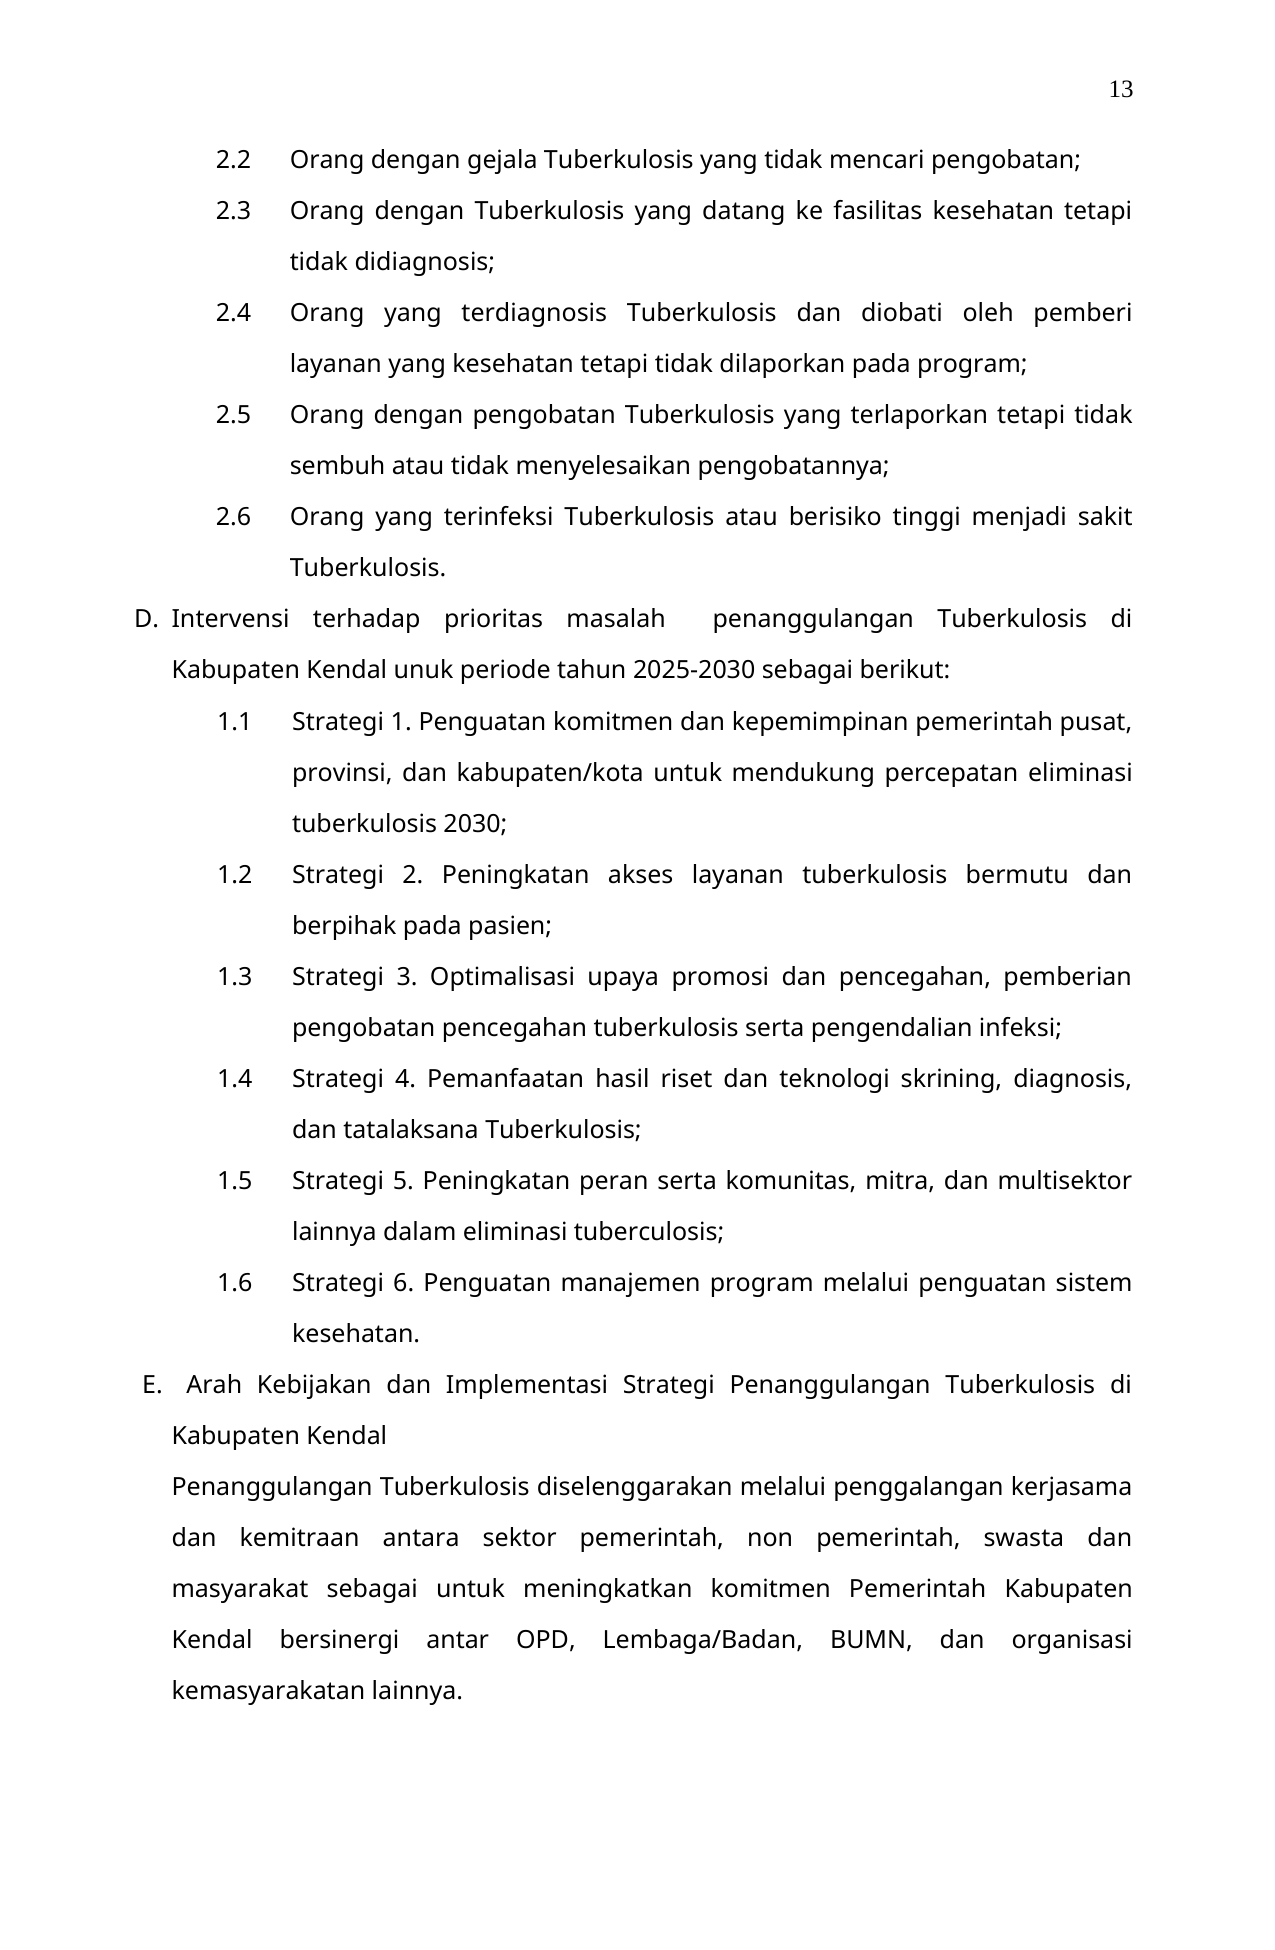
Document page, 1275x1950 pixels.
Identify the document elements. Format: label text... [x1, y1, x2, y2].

list Orang yang terinfeksi Tuberkulosis atau berisiko tinggi menjadi sakit Tuberkulosis. [216, 499, 1133, 584]
list Orang dengan gejala Tuberkulosis yang tidak mencari pengobatan; [216, 142, 1133, 176]
list Intervensi terhadap prioritas masalah penanggulangan Tuberkulosis di Kabupaten Kendal unuk periode tahun 2025-2030 sebagai berikut: [134, 601, 1133, 686]
list Strategi 3. Optimalisasi upaya promosi dan pencegahan, pemberian pengobatan pencegahan tuberkulosis serta pengendalian infeksi; [217, 958, 1133, 1043]
list Strategi 2. Peningkatan akses layanan tuberkulosis bermutu dan berpihak pada pasien; [217, 856, 1133, 941]
list Arah Kebijakan dan Implementasi Strategi Penanggulangan Tuberkulosis di Kabupaten Kendal [142, 1367, 1133, 1452]
list Strategi 6. Penguatan manajemen program melalui penguatan sistem kesehatan. [217, 1265, 1133, 1350]
list Orang yang terdiagnosis Tuberkulosis dan diobati oleh pemberi layanan yang kesehatan tetapi tidak dilaporkan pada program; [216, 295, 1133, 380]
text Penanggulangan Tuberkulosis diselenggarakan melalui penggalangan kerjasama dan kemitraan antara sektor pemerintah, non pemerintah, swasta dan masyarakat sebagai untuk meningkatkan komitmen Pemerintah Kabupaten Kendal bersinergi antar OPD, Lembaga/Badan, BUMN, dan organisasi kemasyarakatan lainnya. [171, 1469, 1133, 1707]
list Strategi 1. Penguatan komitmen dan kepemimpinan pemerintah pusat, provinsi, dan kabupaten/kota untuk mendukung percepatan eliminasi tuberkulosis 2030; [217, 703, 1133, 839]
list Strategi 5. Peningkatan peran serta komunitas, mitra, dan multisektor lainnya dalam eliminasi tuberculosis; [217, 1163, 1133, 1248]
list Orang dengan Tuberkulosis yang datang ke fasilitas kesehatan tetapi tidak didiagnosis; [216, 193, 1133, 278]
list Orang dengan pengobatan Tuberkulosis yang terlaporkan tetapi tidak sembuh atau tidak menyelesaikan pengobatannya; [216, 397, 1133, 482]
list Strategi 4. Pemanfaatan hasil riset dan teknologi skrining, diagnosis, dan tatalaksana Tuberkulosis; [217, 1061, 1133, 1146]
